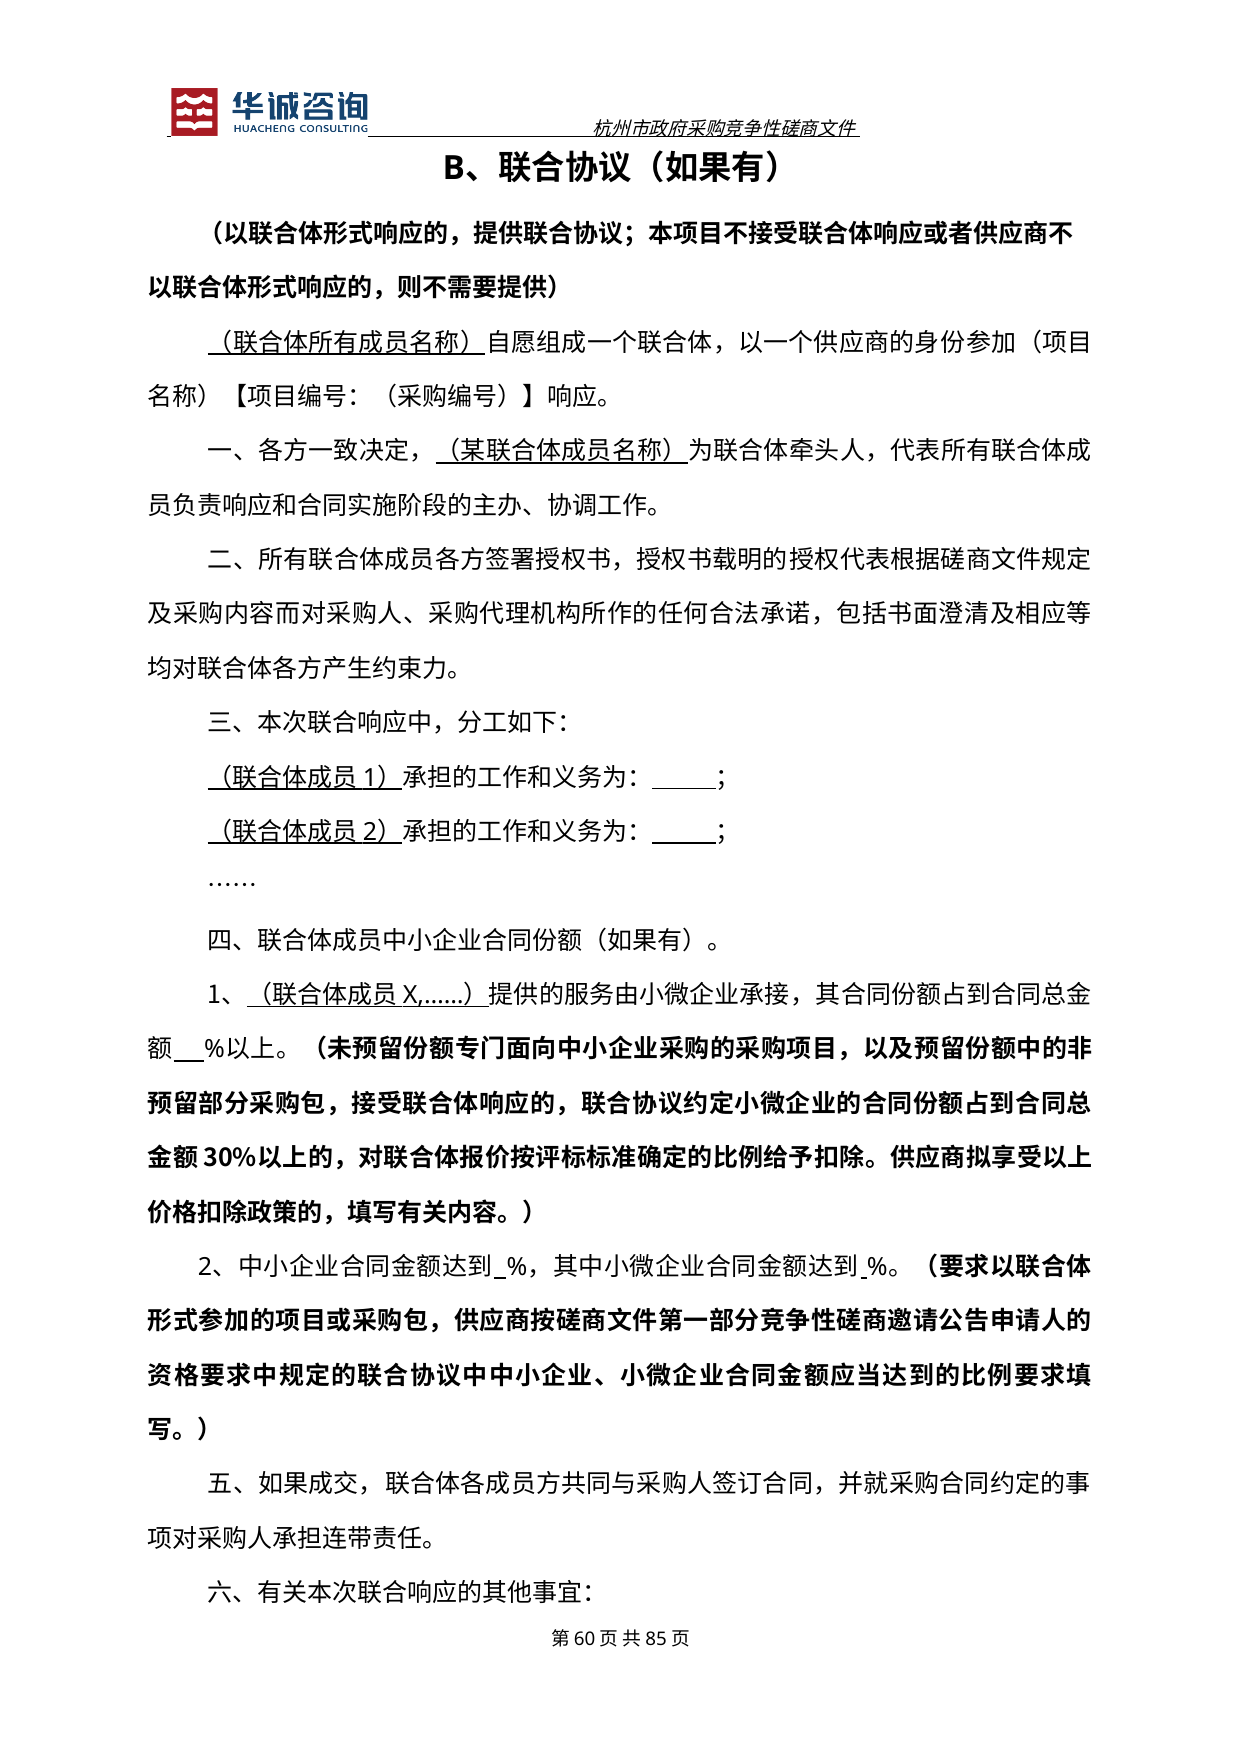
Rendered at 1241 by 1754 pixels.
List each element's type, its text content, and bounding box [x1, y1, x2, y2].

text （以联合体形式响应的，提供联合协议；本项目不接受联合体响应或者供应商不以联合体形式响应的，则不需要提供） [148, 213, 1092, 304]
text 一、各方一致决定，（某联合体成员名称）为联合体牵头人，代表所有联合体成员负责响应和合同实施阶段的主办、协调工作。 [148, 431, 1092, 521]
text 二、所有联合体成员各方签署授权书，授权书载明的授权代表根据磋商文件规定及采购内容而对采购人、采购代理机构所作的任何合法承诺，包括书面澄清及相应等均对联合体各方产生约束力。 [148, 539, 1092, 684]
text B、联合协议（如果有） [148, 141, 1092, 189]
text 1、（联合体成员X,……）提供的服务由小微企业承接，其合同份额占到合同总金额 %以上。（未预留份额专门面向中小企业采购的采购项目，以及预留份额中的非预留部分采购包，接受联合体响应的，联合协议约定小微企业的合同份额占到合同总金额30%以上的，对联合体报价按评标标准确定的比例给予扣除。供应商拟享受以上价格扣除政策的，填写有关内容。） [148, 974, 1092, 1228]
picture [171, 88, 368, 136]
text 五、如果成交，联合体各成员方共同与采购人签订合同，并就采购合同约定的事项对采购人承担连带责任。 [148, 1464, 1092, 1554]
text （联合体成员2）承担的工作和义务为： ； [148, 811, 1092, 848]
text 三、本次联合响应中，分工如下： [148, 703, 1092, 739]
text 六、有关本次联合响应的其他事宜： [148, 1573, 1092, 1609]
text 2、中小企业合同金额达到 %，其中小微企业合同金额达到 %。（要求以联合体形式参加的项目或采购包，供应商按磋商文件第一部分竞争性磋商邀请公告申请人的资格要求中规定的联合协议中中小企业、小微企业合同金额应当达到的比例要求填写。） [148, 1246, 1092, 1446]
text …… [148, 866, 1092, 902]
text （联合体成员1）承担的工作和义务为： ； [148, 757, 1092, 793]
text （联合体所有成员名称）自愿组成一个联合体，以一个供应商的身份参加（项目名称）【项目编号：（采购编号）】响应。 [148, 322, 1092, 413]
text 四、联合体成员中小企业合同份额（如果有）。 [148, 920, 1092, 956]
